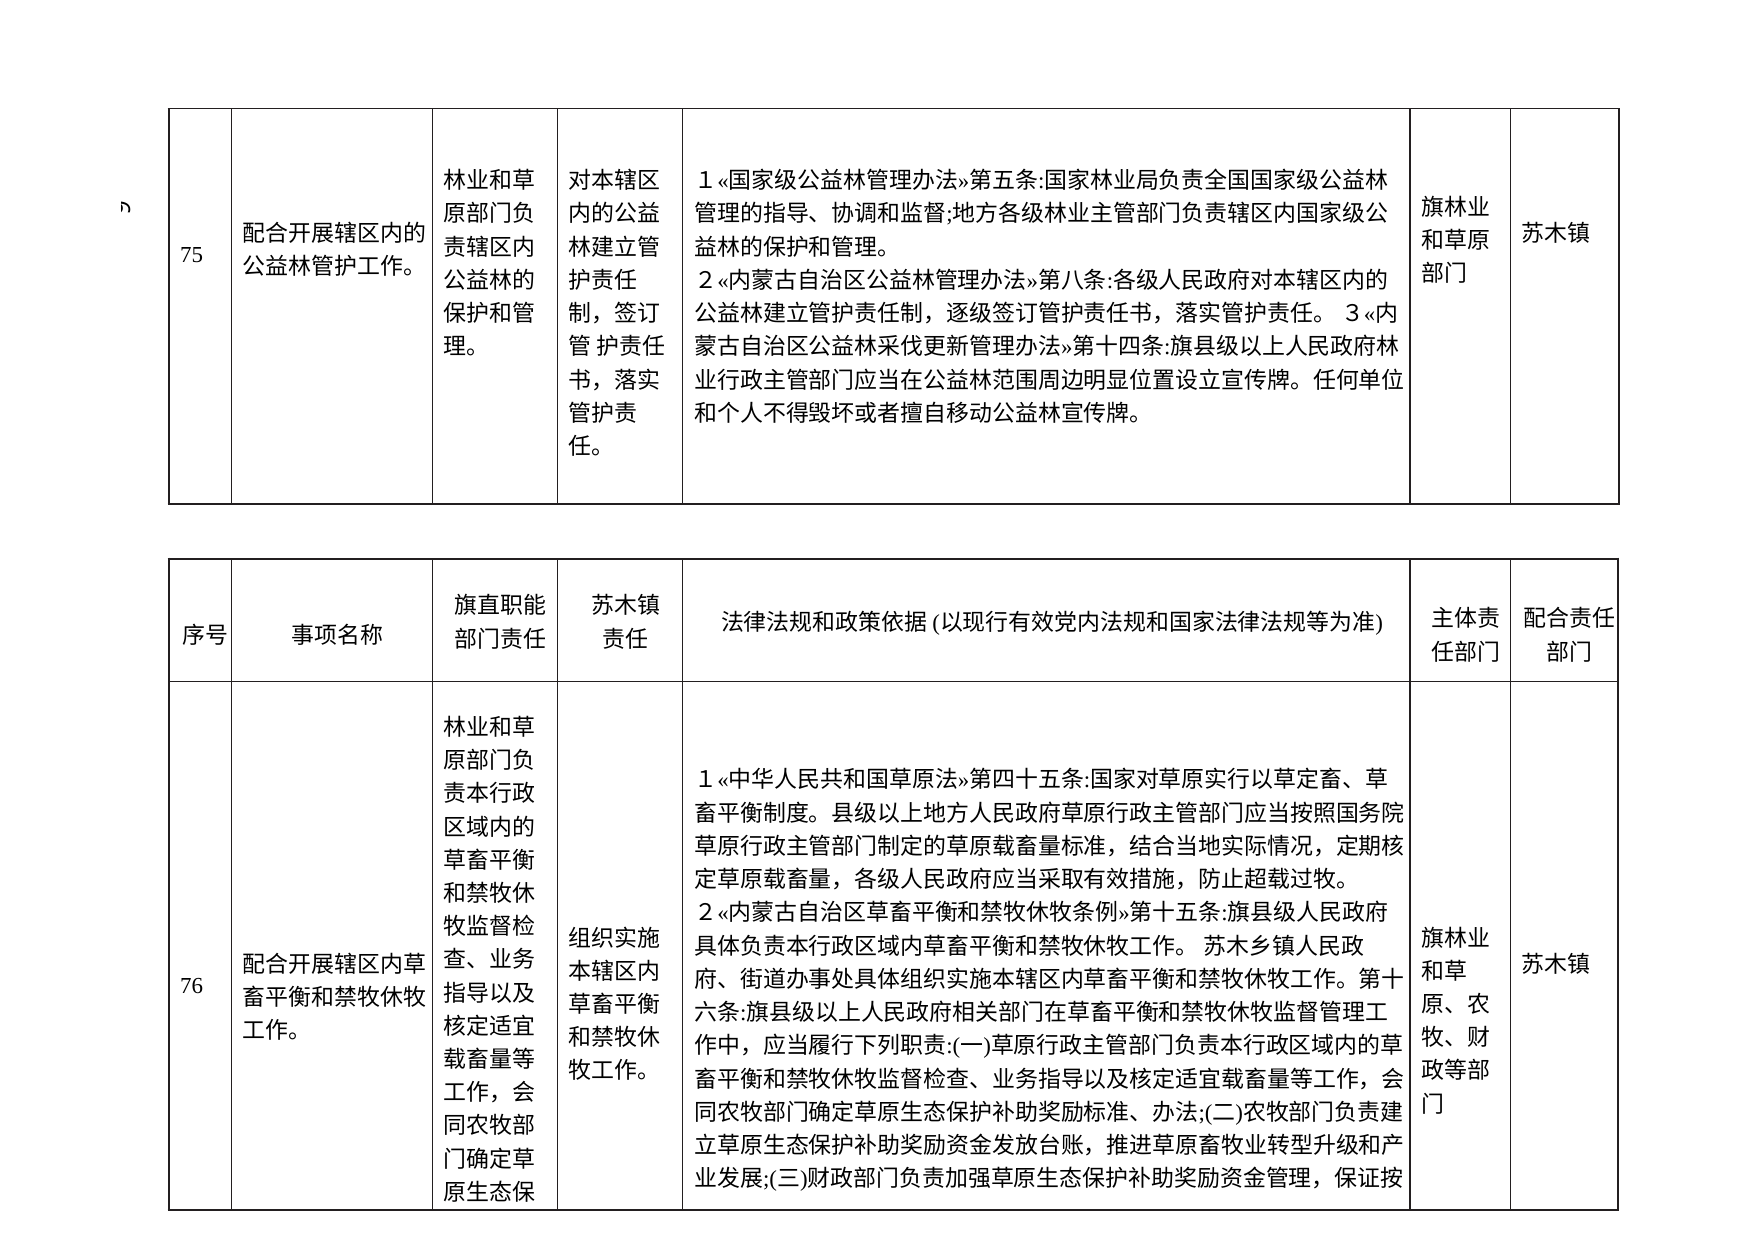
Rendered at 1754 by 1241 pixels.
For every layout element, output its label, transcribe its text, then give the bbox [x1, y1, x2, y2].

table_header 配合责任部门 [1511, 560, 1617, 681]
table_cell 75 [170, 109, 231, 503]
table_cell 林业和草原部门负责辖区内公益林的保护和管理。 [433, 109, 557, 503]
table_cell 对本辖区内的公益林建立管护责任制，签订 管 护责任书，落实管护责任。 [558, 109, 682, 503]
table_header 主体责任部门 [1411, 560, 1510, 681]
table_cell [558, 682, 682, 1209]
table_header 法律法规和政策依据 (以现行有效党内法规和国家法律法规等为准) [683, 560, 1409, 681]
table_header 苏木镇 责任 [558, 560, 682, 681]
table_cell 旗林业和草原部门 [1411, 109, 1510, 503]
table_header 序号 [170, 560, 231, 681]
table_cell 配合开展辖区内的公益林管护工作。 [232, 109, 432, 503]
table_cell １«国家级公益林管理办法»第五条:国家林业局负责全国国家级公益林管理的指导、协调和监督;地方各级林业主管部门负责辖区内国家级公益林的保护和管理。 ２«内蒙古自治区公益林管理办法»第八条:各级人民政府对本辖区内的公益林建立管护责任制，逐级签订管护责任书，落实管护责任。 ３«内蒙古自治区公益林采伐更新管理办法»第十四条:旗县级以上人民政府林业行政主管部门应当在公益林范围周边明显位置设立宣传牌。任何单位和个人不得毁坏或者擅自移动公益林宣传牌。 [683, 109, 1409, 503]
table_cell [683, 682, 1409, 1209]
table_cell 苏木镇 [1511, 109, 1618, 503]
table_cell 苏木镇 [1511, 682, 1617, 1209]
table_header 事项名称 [232, 560, 432, 681]
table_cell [433, 682, 557, 1209]
table_cell 配合开展辖区内草畜平衡和禁牧休牧工作。 [232, 682, 432, 1209]
table_cell 旗林业和草原、农牧、财政等部门 [1411, 682, 1510, 1209]
table_cell 76 [170, 682, 231, 1209]
table_header 旗直职能部门责任 [433, 560, 557, 681]
